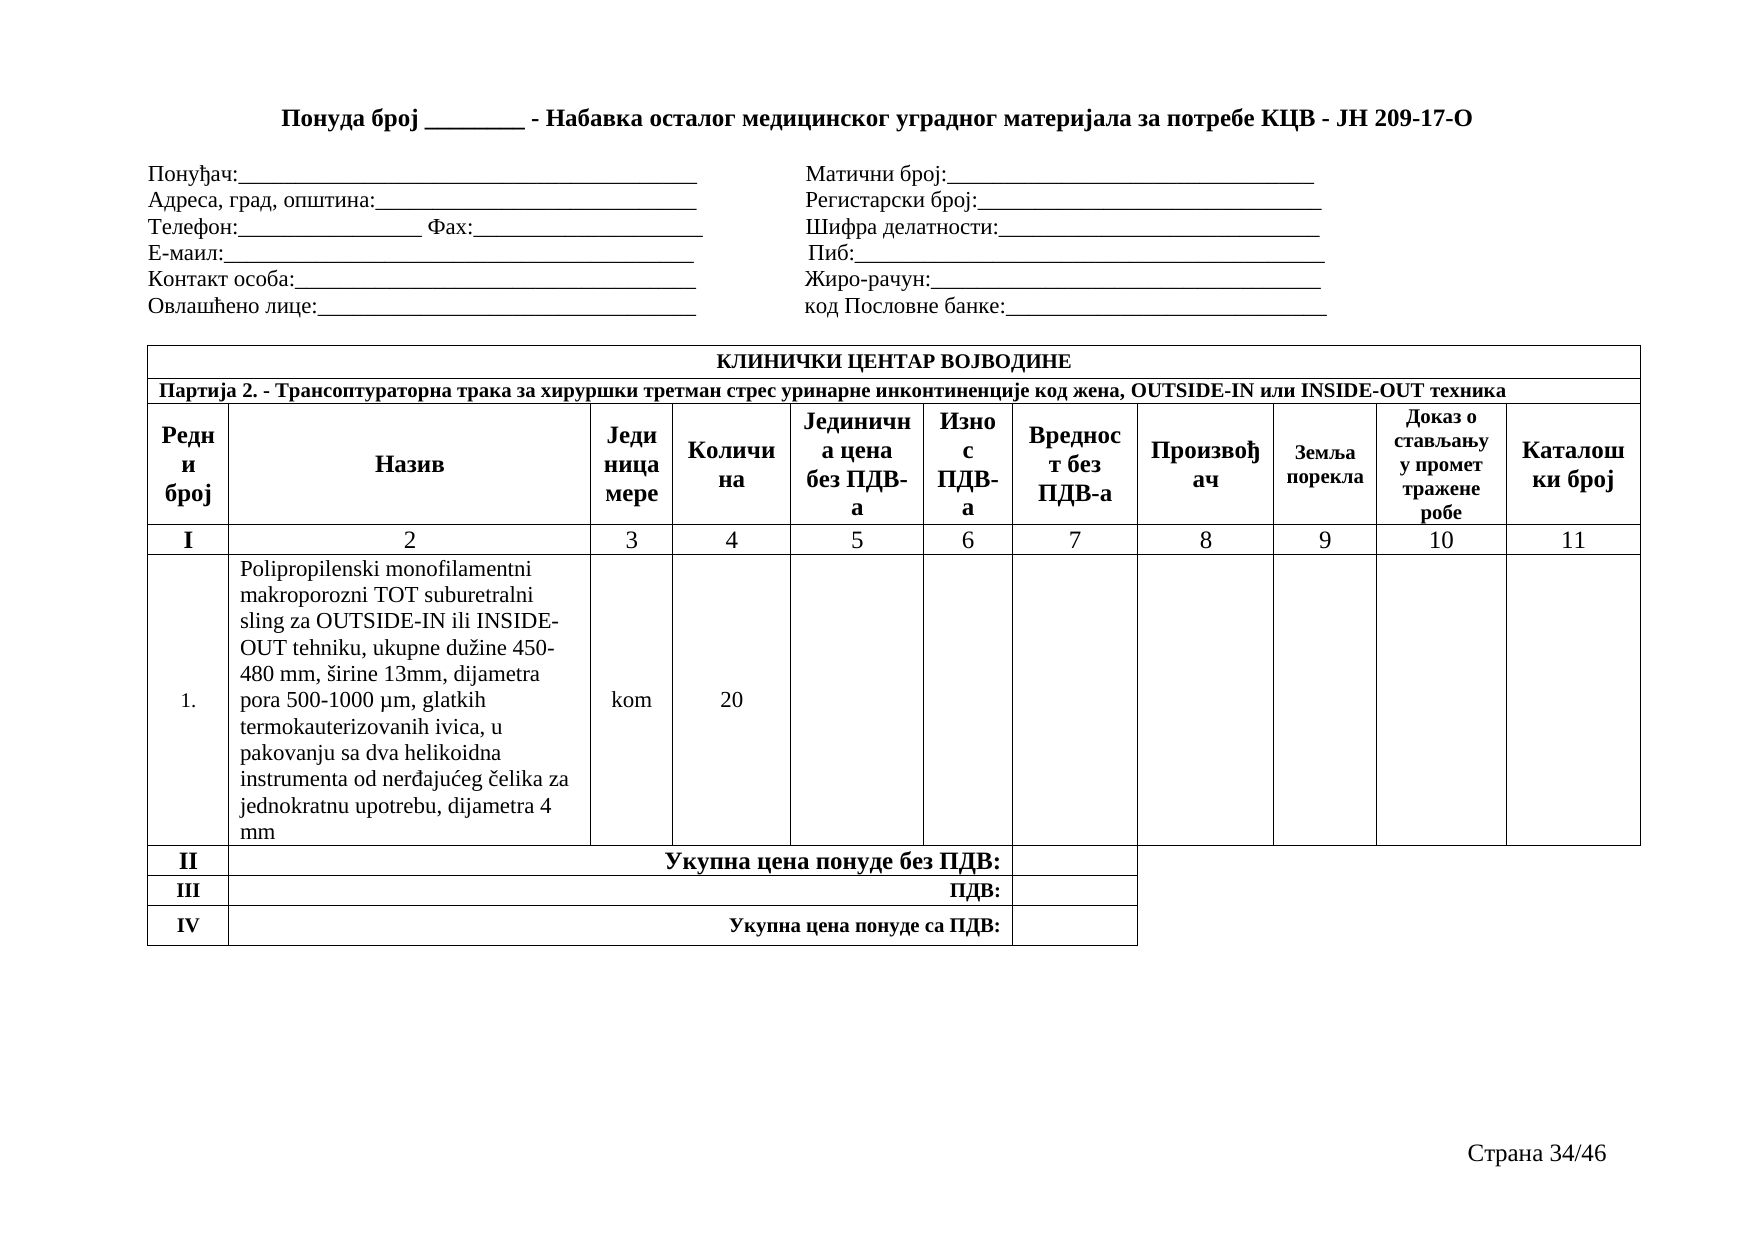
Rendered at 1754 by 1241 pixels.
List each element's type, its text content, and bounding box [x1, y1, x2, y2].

table_cell [924, 555, 1012, 844]
table_cell Редни број [148, 404, 228, 524]
table_cell 10 [1377, 525, 1506, 554]
text Понуђач:________________________________________ Матични број:________________________________ [148, 160, 1606, 186]
table_cell [1377, 555, 1506, 844]
table_cell 20 [673, 555, 790, 844]
table_cell [1013, 876, 1137, 904]
text Овлашћено лице:_________________________________ код Пословне банке:____________________________ [148, 292, 1606, 318]
table_cell [1507, 555, 1640, 844]
table_cell kom [591, 555, 672, 844]
text Адреса, град, општина:____________________________ Регистарски број:______________________________ [148, 186, 1606, 213]
table_cell Јединица мере [591, 404, 672, 524]
table_cell 5 [791, 525, 923, 554]
table_cell I [148, 525, 228, 554]
table_cell Укупна цена понуде са ПДВ: [229, 906, 1012, 945]
table_cell Произвођач [1138, 404, 1273, 524]
table_cell ПДВ: [229, 876, 1012, 904]
table_cell 8 [1138, 525, 1273, 554]
table_cell [1013, 906, 1137, 945]
table_cell Земља порекла [1274, 404, 1376, 524]
text Понуда број ________ - Набавка осталог медицинског уградног материјала за потребе КЦВ - ЈН 209-17-О [148, 103, 1606, 131]
table_cell Каталошки број [1507, 404, 1640, 524]
text Контакт особа:___________________________________ Жиро-рачун:__________________________________ [148, 266, 1606, 292]
table_cell [791, 555, 923, 844]
table_cell IV [148, 906, 228, 945]
table_cell Укупна цена понуде без ПДВ: [229, 846, 1012, 874]
table_cell Вредност без ПДВ-а [1013, 404, 1137, 524]
table_cell 2 [229, 525, 590, 554]
text Е-маил:_________________________________________ Пиб:_________________________________________ [148, 239, 1606, 266]
table_cell Доказ о стављању у промет тражене робе [1377, 404, 1506, 524]
table_cell 3 [591, 525, 672, 554]
table_cell 11 [1507, 525, 1640, 554]
table_cell 1. [148, 555, 228, 844]
table_cell Назив [229, 404, 590, 524]
table_cell Износ ПДВ-а [924, 404, 1012, 524]
table_header КЛИНИЧКИ ЦЕНТАР ВОЈВОДИНЕ [148, 346, 1640, 377]
table_cell Јединична цена без ПДВ-а [791, 404, 923, 524]
table_cell Polipropilenski monofilamentni makroporozni TOT suburetralni sling za OUTSIDE-IN ili INSIDE-OUT tehniku, ukupne dužine 450-480 mm, širine 13mm, dijametra pora 500-1000 µm, glatkih termokauterizovanih ivica, u pakovanju sa dva helikoidna instrumenta od nerđajućeg čelika za jednokratnu upotrebu, dijametra 4 mm [229, 555, 590, 844]
table_cell [1274, 555, 1376, 844]
table_cell 6 [924, 525, 1012, 554]
table_cell 7 [1013, 525, 1137, 554]
table_cell [1013, 846, 1137, 874]
text Телефон:________________ Фах:____________________ Шифра делатности:____________________________ [148, 213, 1606, 239]
table_cell 4 [673, 525, 790, 554]
table_cell 9 [1274, 525, 1376, 554]
table_cell [1013, 555, 1137, 844]
table_cell [1138, 555, 1273, 844]
table_cell Партија 2. - Трансоптураторна трака за хируршки третман стрес уринарне инконтиненције код жена, OUTSIDE-IN или INSIDE-OUT техника [148, 379, 1640, 402]
table_cell III [148, 876, 228, 904]
table_cell II [148, 846, 228, 874]
table_cell Количина [673, 404, 790, 524]
